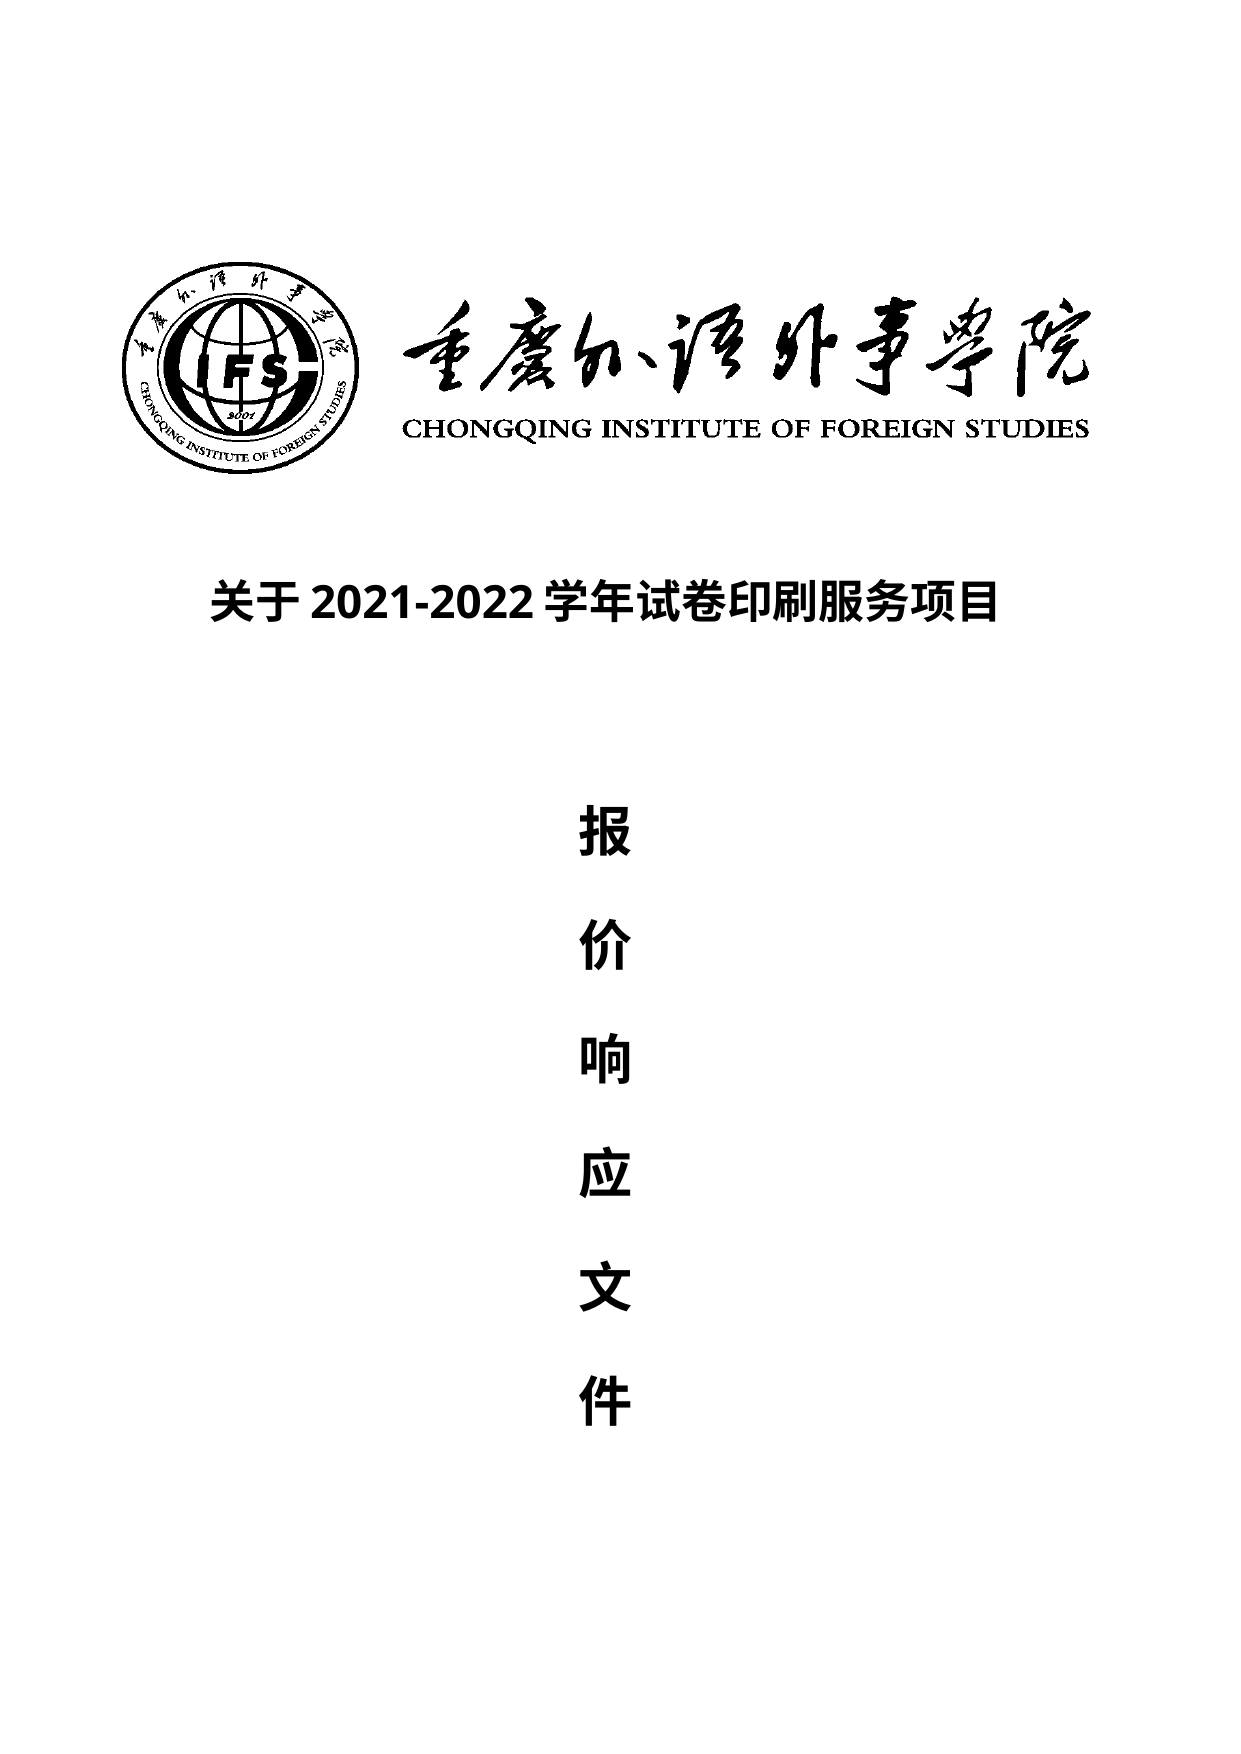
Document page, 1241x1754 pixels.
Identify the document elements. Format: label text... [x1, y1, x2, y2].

text 文 [118, 1235, 1093, 1333]
text 响 [118, 1007, 1093, 1104]
text 价 [118, 893, 1093, 990]
text 关于2021-2022学年试卷印刷服务项目 [118, 550, 1093, 648]
text 件 [118, 1349, 1093, 1447]
text 报 [118, 779, 1093, 876]
text 应 [118, 1121, 1093, 1219]
